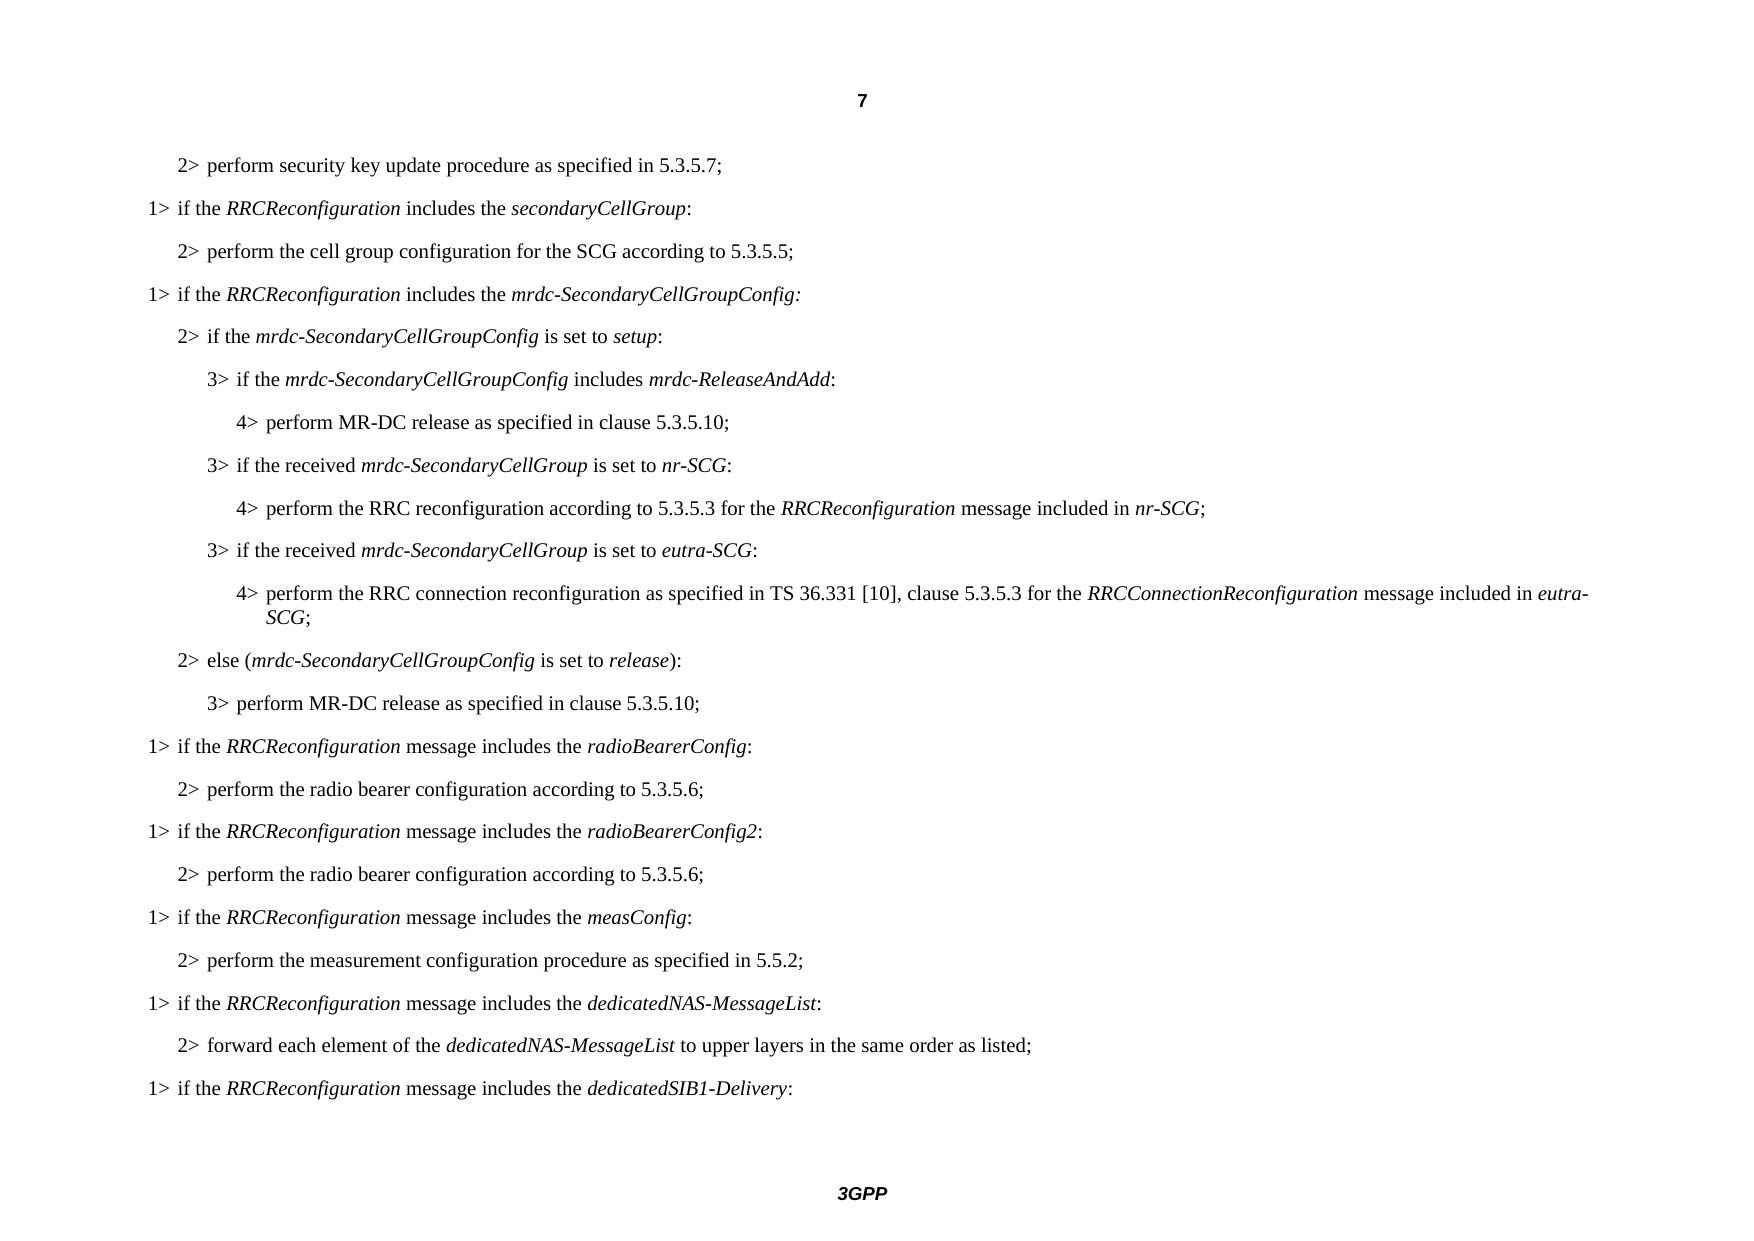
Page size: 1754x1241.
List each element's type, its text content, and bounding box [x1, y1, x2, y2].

text 4> perform the RRC reconfiguration according to 5.3.5.3 for the RRCReconfiguration message included in nr-SCG; [236, 496, 1606, 519]
text 3> if the mrdc-SecondaryCellGroupConfig includes mrdc-ReleaseAndAdd: [207, 367, 1606, 391]
text 3> if the received mrdc-SecondaryCellGroup is set to nr-SCG: [207, 453, 1606, 477]
text 2> forward each element of the dedicatedNAS-MessageList to upper layers in the same order as listed; [177, 1033, 1606, 1057]
text 1> if the RRCReconfiguration message includes the radioBearerConfig2: [148, 819, 1606, 843]
text 2> else (mrdc-SecondaryCellGroupConfig is set to release): [177, 648, 1606, 672]
text 1> if the RRCReconfiguration message includes the radioBearerConfig: [148, 734, 1606, 758]
text 2> perform security key update procedure as specified in 5.3.5.7; [177, 153, 1606, 177]
text 2> if the mrdc-SecondaryCellGroupConfig is set to setup: [177, 324, 1606, 348]
text 3> perform MR-DC release as specified in clause 5.3.5.10; [207, 691, 1606, 715]
text 1> if the RRCReconfiguration message includes the measConfig: [148, 905, 1606, 929]
text 1> if the RRCReconfiguration includes the secondaryCellGroup: [148, 196, 1606, 220]
text 1> if the RRCReconfiguration message includes the dedicatedSIB1-Delivery: [148, 1076, 1606, 1100]
text 1> if the RRCReconfiguration message includes the dedicatedNAS-MessageList: [148, 991, 1606, 1014]
text 4> perform MR-DC release as specified in clause 5.3.5.10; [236, 410, 1606, 434]
text 2> perform the measurement configuration procedure as specified in 5.5.2; [177, 948, 1606, 972]
text 1> if the RRCReconfiguration includes the mrdc-SecondaryCellGroupConfig: [148, 281, 1606, 306]
text 2> perform the radio bearer configuration according to 5.3.5.6; [177, 776, 1606, 801]
text 3> if the received mrdc-SecondaryCellGroup is set to eutra-SCG: [207, 538, 1606, 562]
text 2> perform the radio bearer configuration according to 5.3.5.6; [177, 862, 1606, 886]
text 4> perform the RRC connection reconfiguration as specified in TS 36.331 [10], clause 5.3.5.3 for the RRCConnectionReconfiguration message included in eutra-SCG; [236, 581, 1606, 629]
text 2> perform the cell group configuration for the SCG according to 5.3.5.5; [177, 239, 1606, 263]
